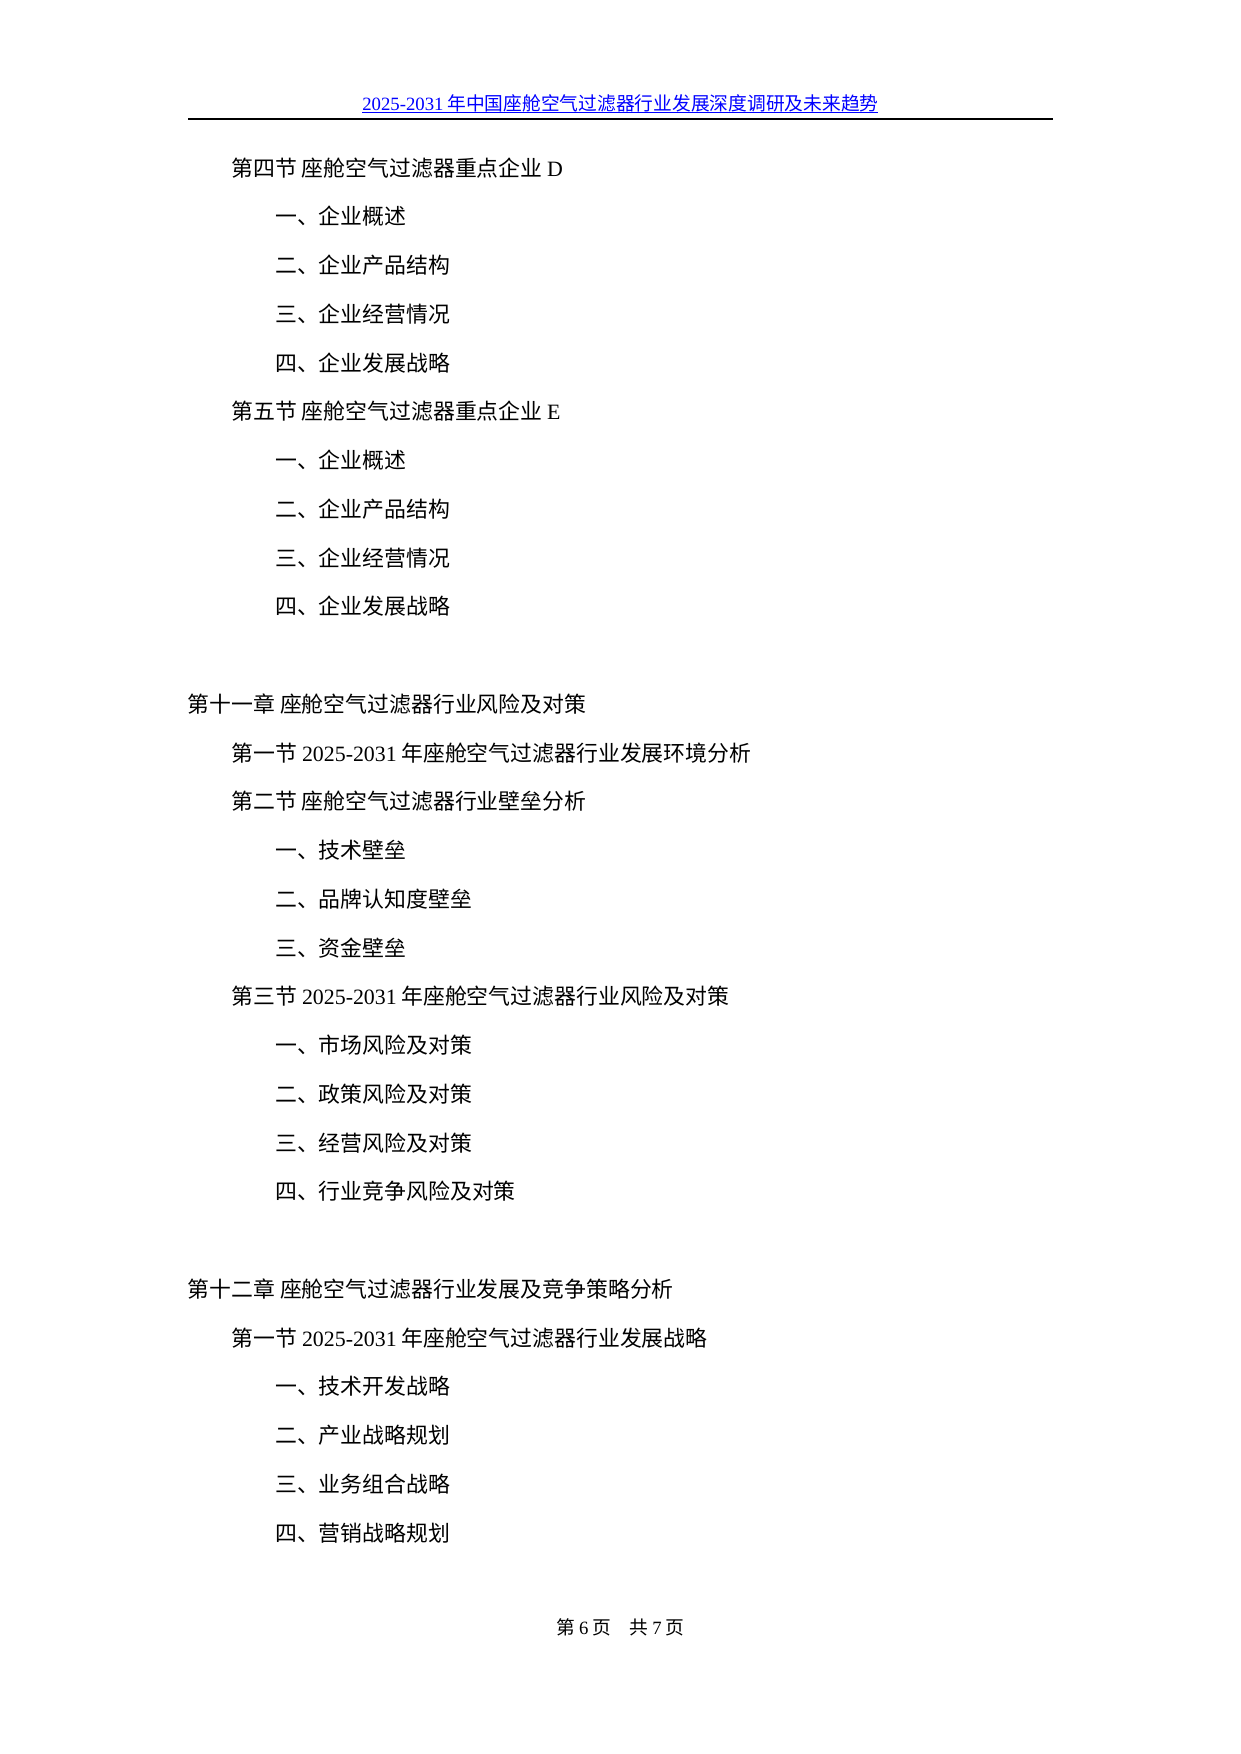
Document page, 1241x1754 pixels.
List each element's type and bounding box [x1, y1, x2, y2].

text [187, 150, 1053, 1548]
